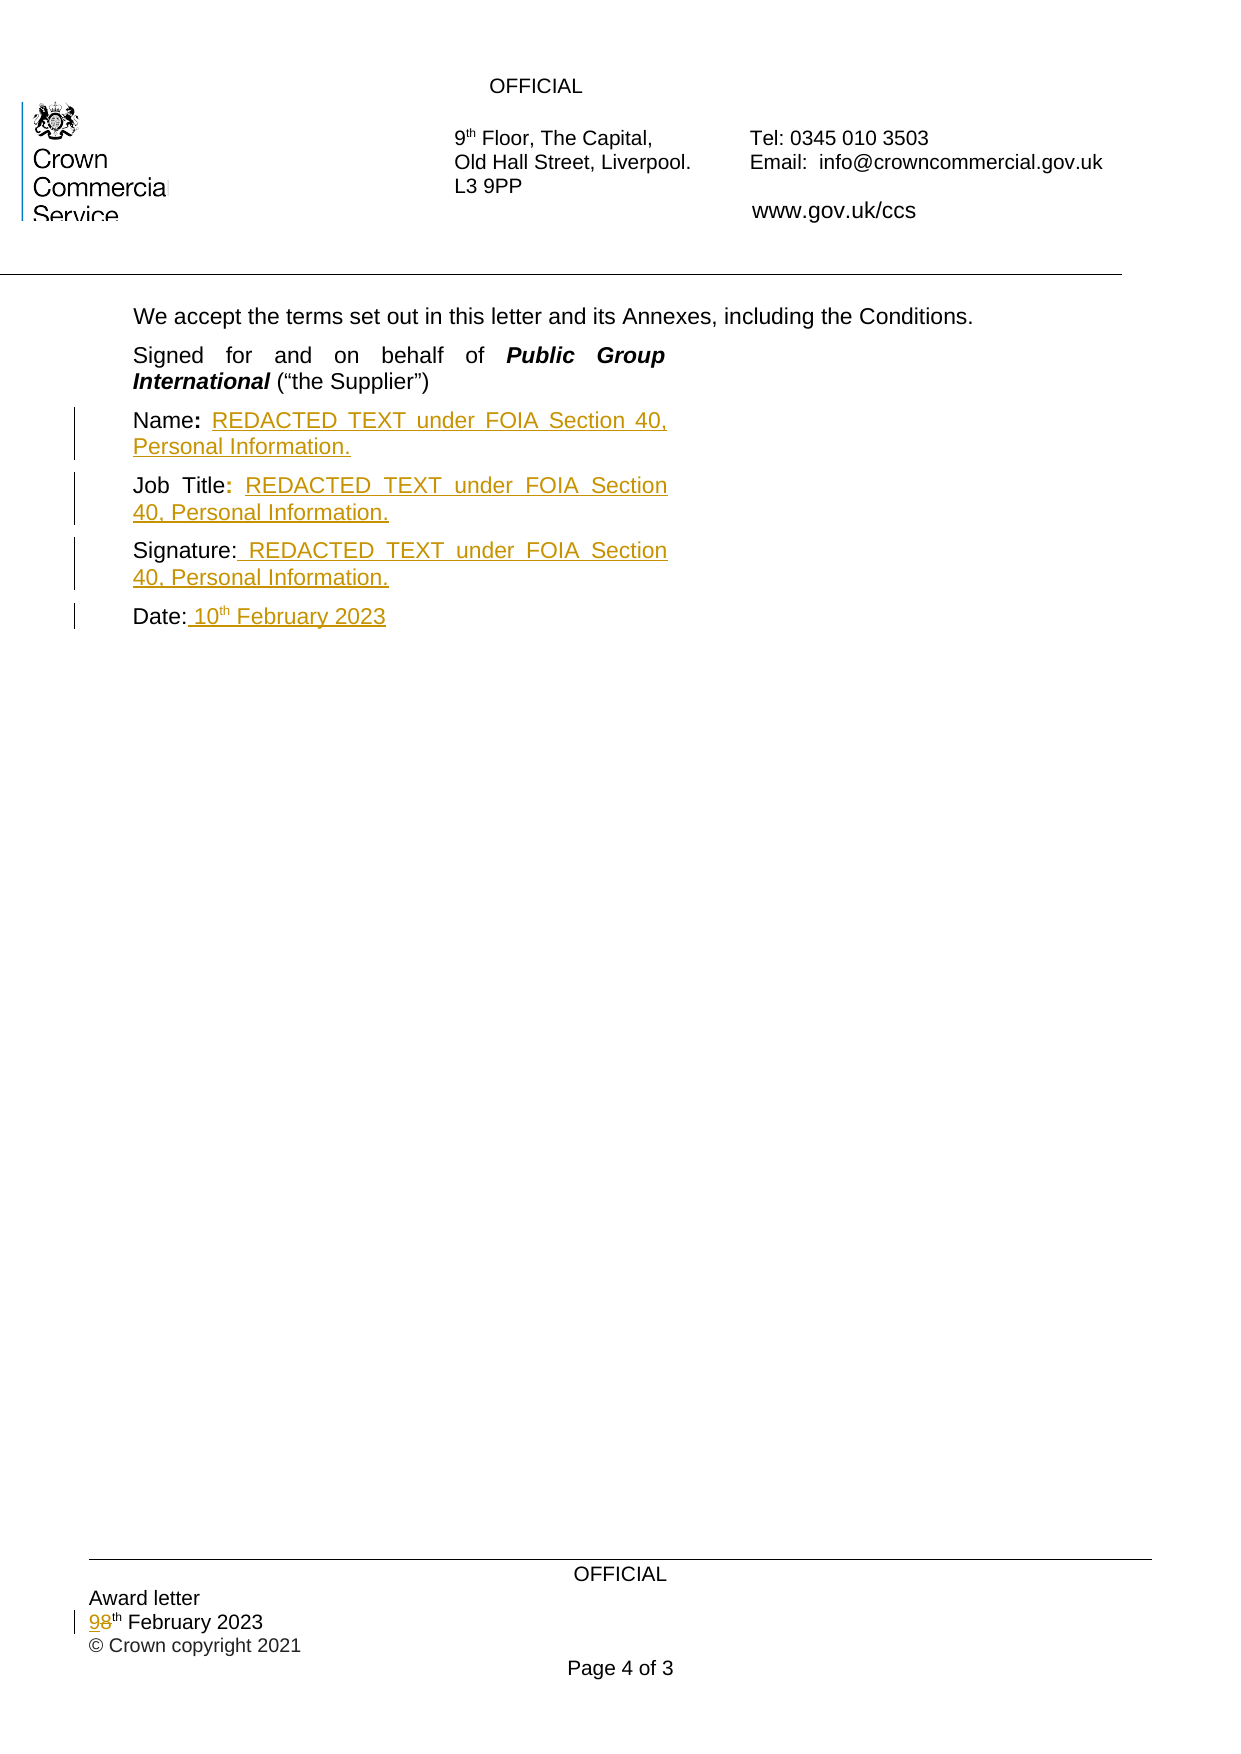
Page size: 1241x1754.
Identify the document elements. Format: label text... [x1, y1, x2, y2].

table_cell Signature: [100, 538, 679, 603]
text We accept the terms set out in this letter and its Annexes, including the Conditions. [133, 303, 1152, 329]
picture [21, 101, 168, 221]
table_cell Date: [100, 603, 679, 629]
table_header Signed for and on behalf of Public Group International (“the Supplier”) [100, 342, 679, 407]
table_cell Name: Job Title: [100, 407, 679, 537]
